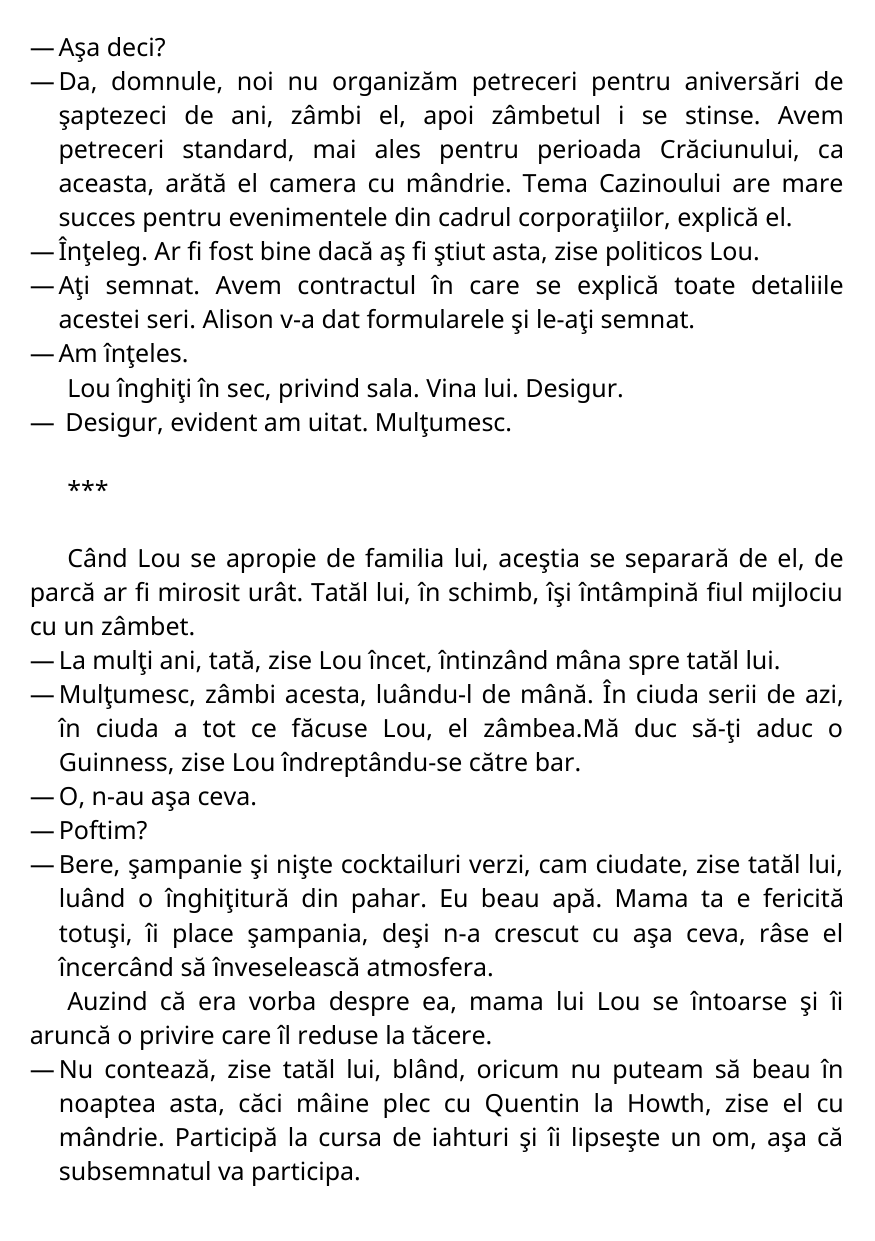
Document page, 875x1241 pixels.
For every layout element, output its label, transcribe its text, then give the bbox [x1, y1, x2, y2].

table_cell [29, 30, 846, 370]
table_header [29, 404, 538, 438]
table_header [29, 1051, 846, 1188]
text Lou înghiţi în sec, privind sala. Vina lui. Desigur. [29, 370, 844, 404]
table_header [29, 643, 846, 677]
text Când Lou se apropie de familia lui, aceştia se separară de el, de parcă ar fi mirosit urât. Tatăl lui, în schimb, îşi întâmpină fiul mijlociu cu un zâmbet. [29, 541, 844, 643]
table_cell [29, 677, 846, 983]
text Auzind că era vorba despre ea, mama lui Lou se întoarse şi îi aruncă o privire care îl reduse la tăcere. [29, 983, 844, 1051]
text *** [29, 472, 844, 506]
